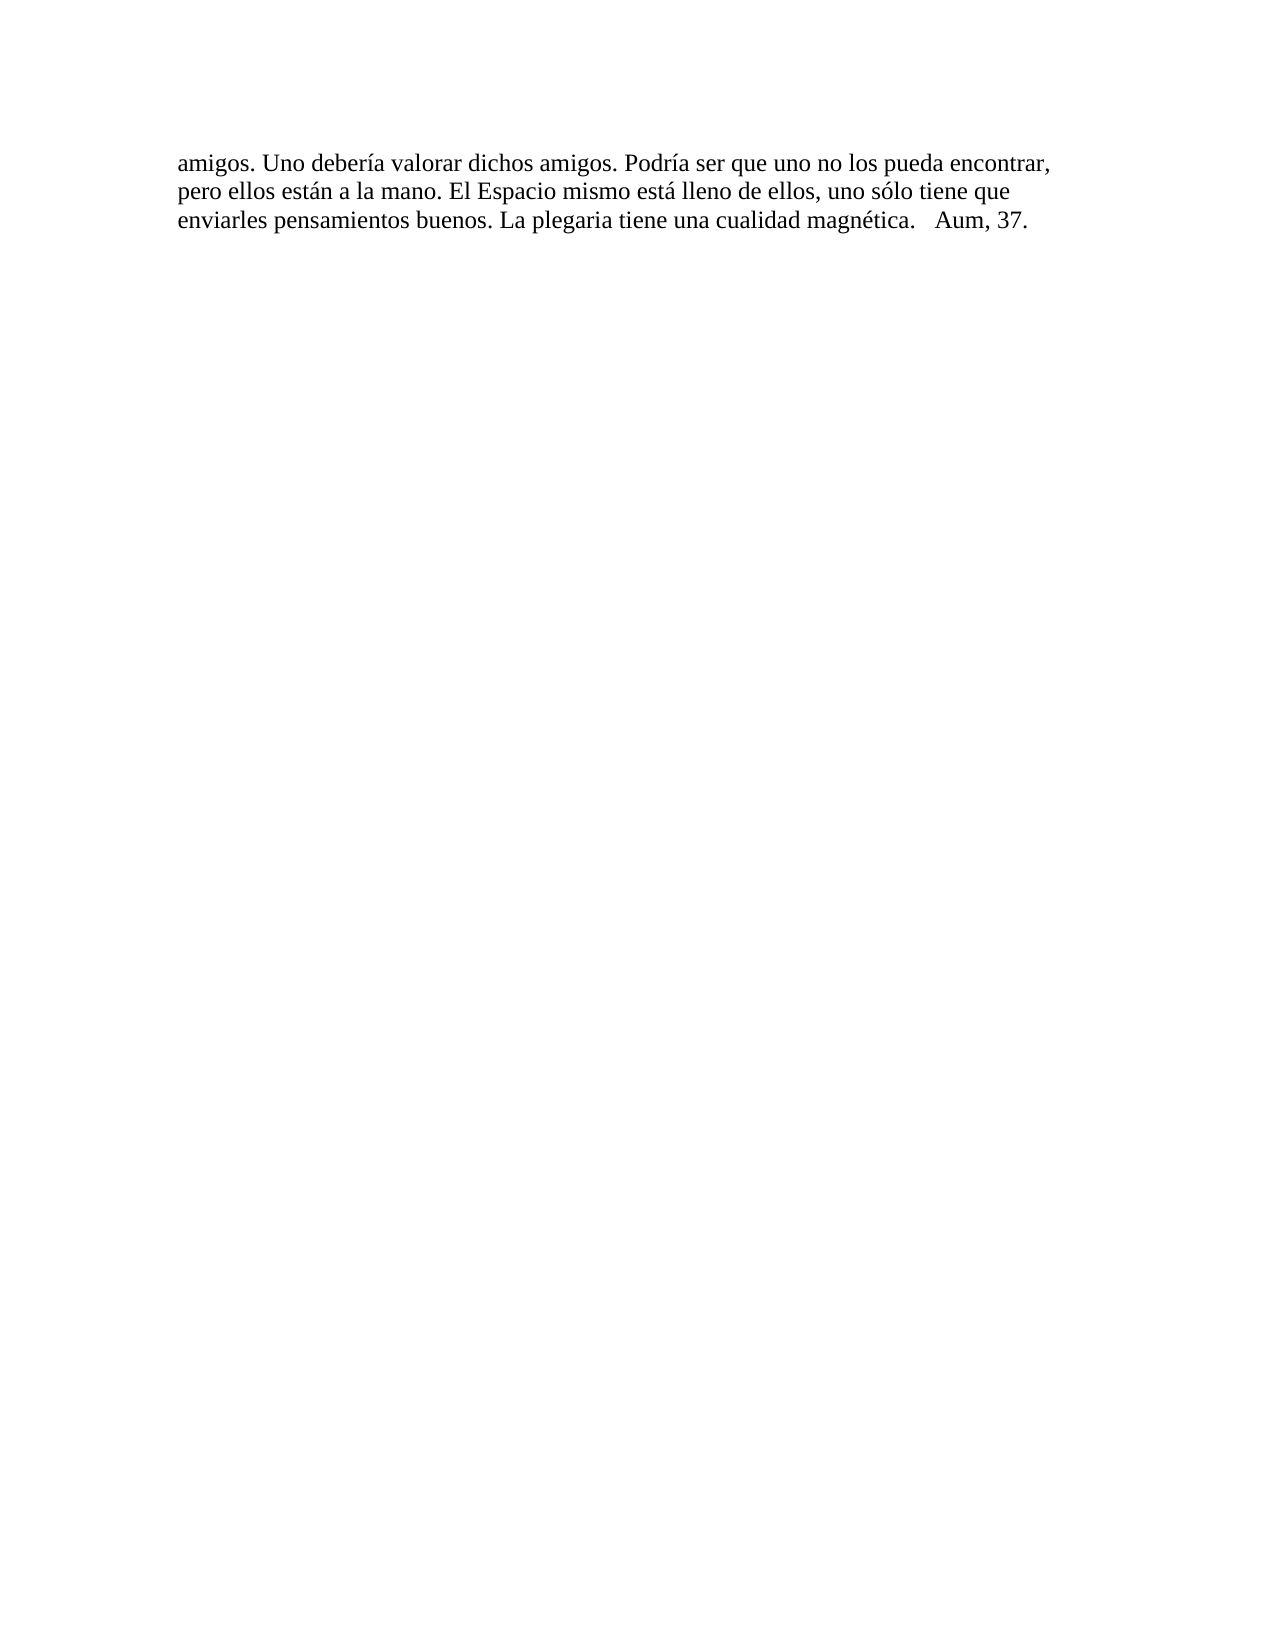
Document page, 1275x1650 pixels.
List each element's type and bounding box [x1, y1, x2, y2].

list [177, 148, 1098, 234]
